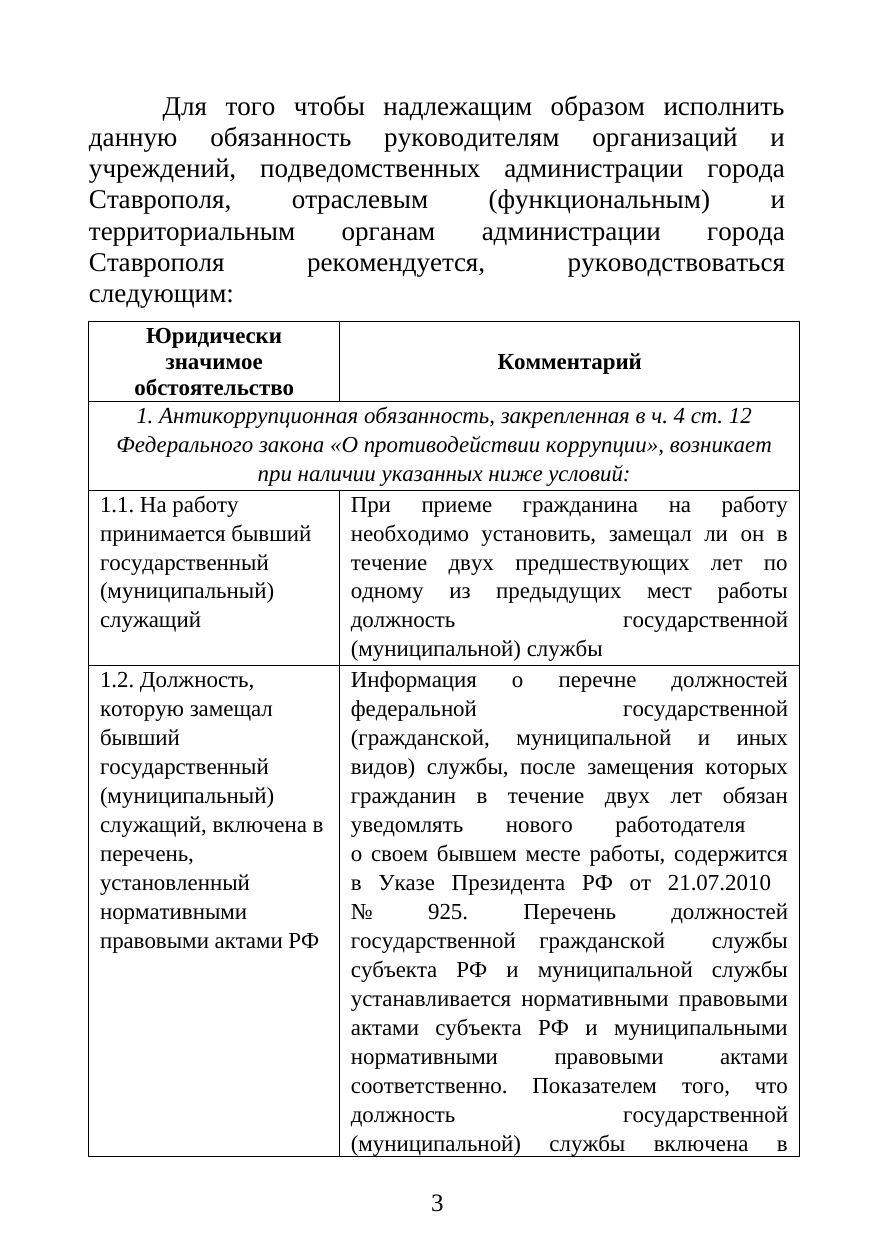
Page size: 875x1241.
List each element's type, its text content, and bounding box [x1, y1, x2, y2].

table_cell 1.1. На работу принимается бывший государственный (муниципальный) служащий [89, 491, 339, 665]
text Для того чтобы надлежащим образом исполнить данную обязанность руководителям организаций и учреждений, подведомственных администрации города Ставрополя, отраслевым (функциональным) и территориальным органам администрации города Ставрополя рекомендуется, руководствоваться следующим: [89, 90, 785, 308]
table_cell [340, 666, 799, 1156]
table_header Комментарий [340, 322, 799, 401]
table_header Юридически значимое обстоятельство [89, 322, 339, 401]
table_cell При приеме гражданина на работу необходимо установить, замещал ли он в течение двух предшествующих лет по одному из предыдущих мест работы должность государственной (муниципальной) службы [340, 491, 799, 665]
table_cell 1. Антикоррупционная обязанность, закрепленная в ч. 4 ст. 12 Федерального закона «О противодействии коррупции», возникает при наличии указанных ниже условий: [89, 402, 799, 490]
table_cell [89, 666, 339, 1156]
